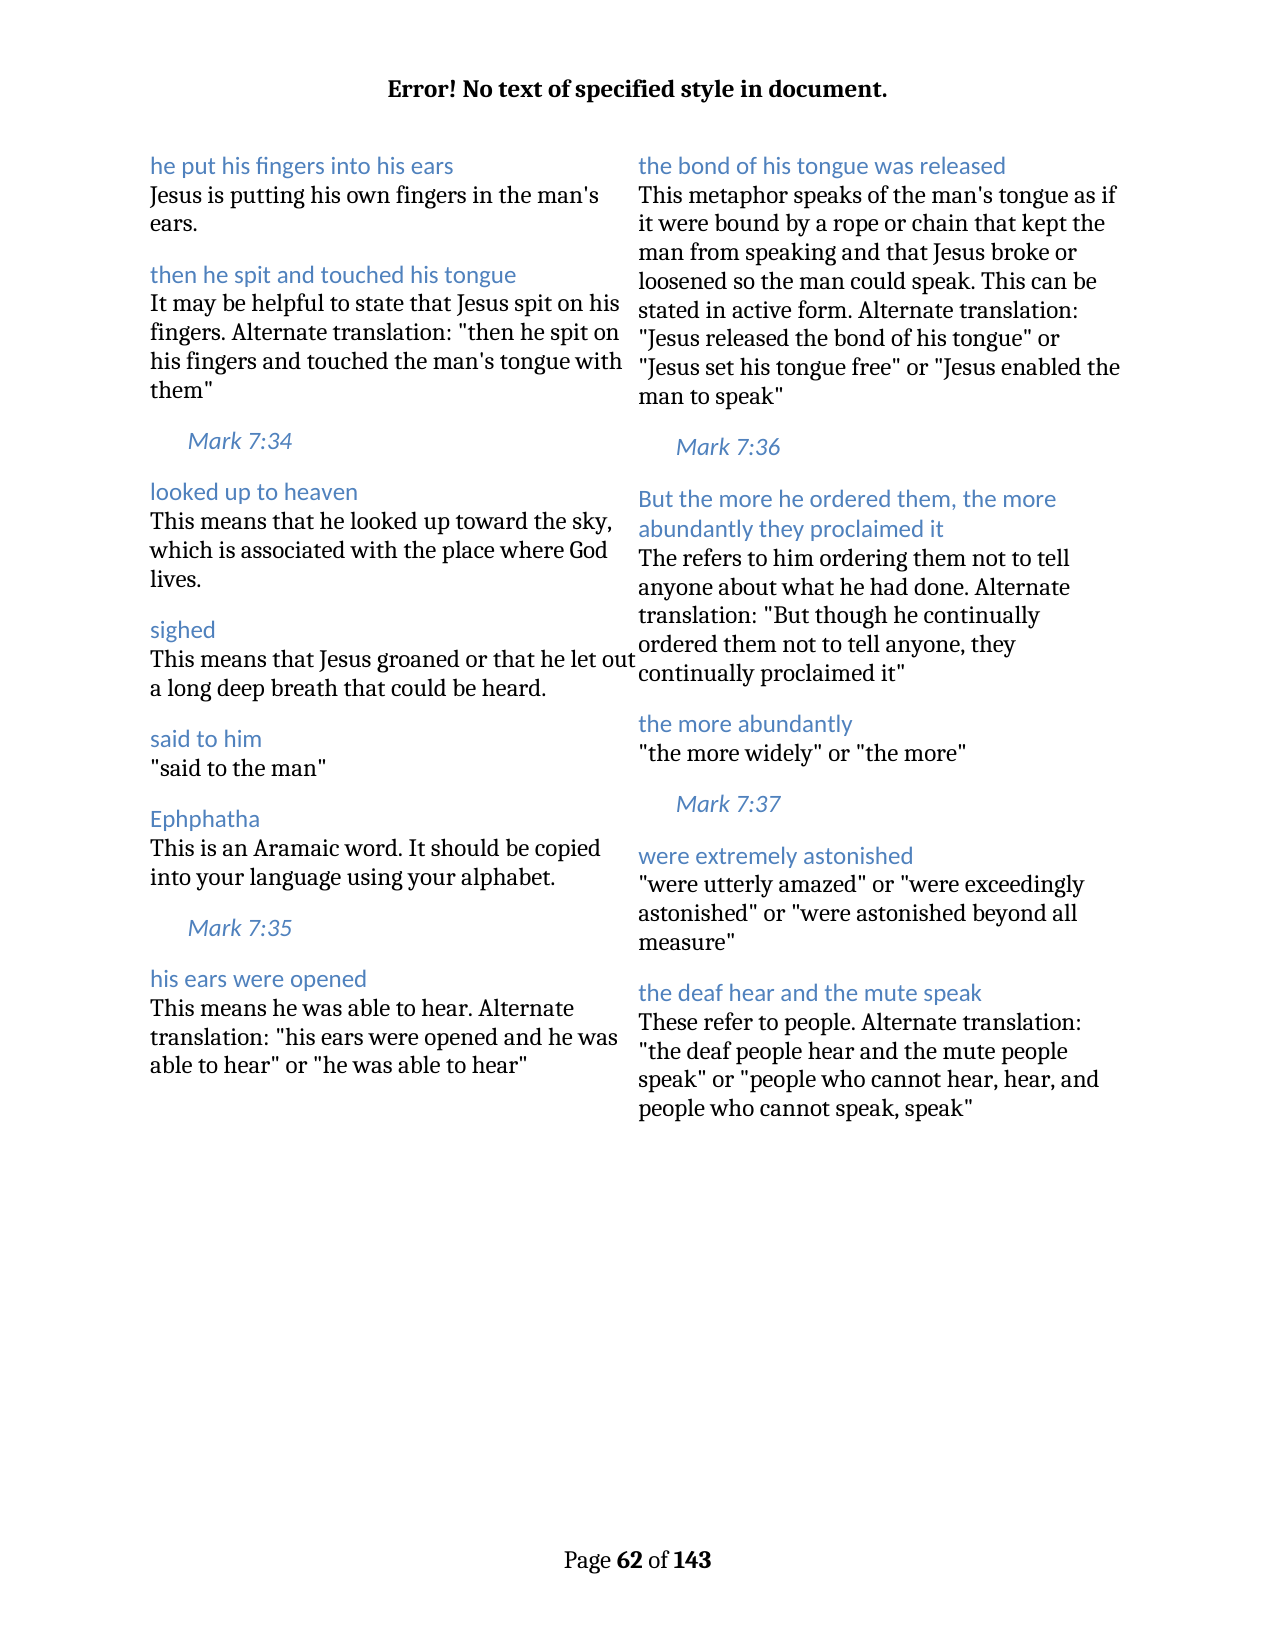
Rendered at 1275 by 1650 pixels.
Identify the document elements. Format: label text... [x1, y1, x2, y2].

text This means that Jesus groaned or that he let out a long deep breath that could be heard. [150, 645, 637, 702]
subtitle said to him [150, 723, 637, 753]
subtitle were extremely astonished [638, 840, 1125, 870]
text These refer to people. Alternate translation: "the deaf people hear and the mute people speak" or "people who cannot hear, hear, and people who cannot speak, speak" [638, 1008, 1125, 1123]
subtitle the deaf hear and the mute speak [638, 977, 1125, 1008]
text "said to the man" [150, 753, 637, 782]
subtitle he put his fingers into his ears [150, 150, 637, 181]
subtitle Mark 7:37 [638, 788, 1125, 819]
text This metaphor speaks of the man's tongue as if it were bound by a rope or chain that kept the man from speaking and that Jesus broke or loosened so the man could speak. This can be stated in active form. Alternate translation: "Jesus released the bond of his tongue" or "Jesus set his tongue free" or "Jesus enabled the man to speak" [638, 181, 1125, 411]
subtitle sighed [150, 614, 637, 645]
subtitle Mark 7:34 [150, 425, 637, 456]
subtitle the more abundantly [638, 708, 1125, 739]
text It may be helpful to state that Jesus spit on his fingers. Alternate translation: "then he spit on his fingers and touched the man's tongue with them" [150, 289, 637, 404]
text This is an Aramaic word. It should be copied into your language using your alphabet. [150, 834, 637, 891]
subtitle his ears were opened [150, 963, 637, 994]
subtitle then he spit and touched his tongue [150, 259, 637, 289]
subtitle Mark 7:35 [150, 912, 637, 942]
text Jesus is putting his own fingers in the man's ears. [150, 181, 637, 238]
subtitle looked up to heaven [150, 477, 637, 507]
subtitle Mark 7:36 [638, 431, 1125, 462]
text This means that he looked up toward the sky, which is associated with the place where God lives. [150, 507, 637, 593]
subtitle But the more he ordered them, the more abundantly they proclaimed it [638, 483, 1125, 544]
text This means he was able to hear. Alternate translation: "his ears were opened and he was able to hear" or "he was able to hear" [150, 994, 637, 1080]
text "the more widely" or "the more" [638, 739, 1125, 768]
subtitle the bond of his tongue was released [638, 150, 1125, 181]
text "were utterly amazed" or "were exceedingly astonished" or "were astonished beyond all measure" [638, 870, 1125, 957]
subtitle Ephphatha [150, 803, 637, 834]
text The refers to him ordering them not to tell anyone about what he had done. Alternate translation: "But though he continually ordered them not to tell anyone, they continually proclaimed it" [638, 544, 1125, 687]
